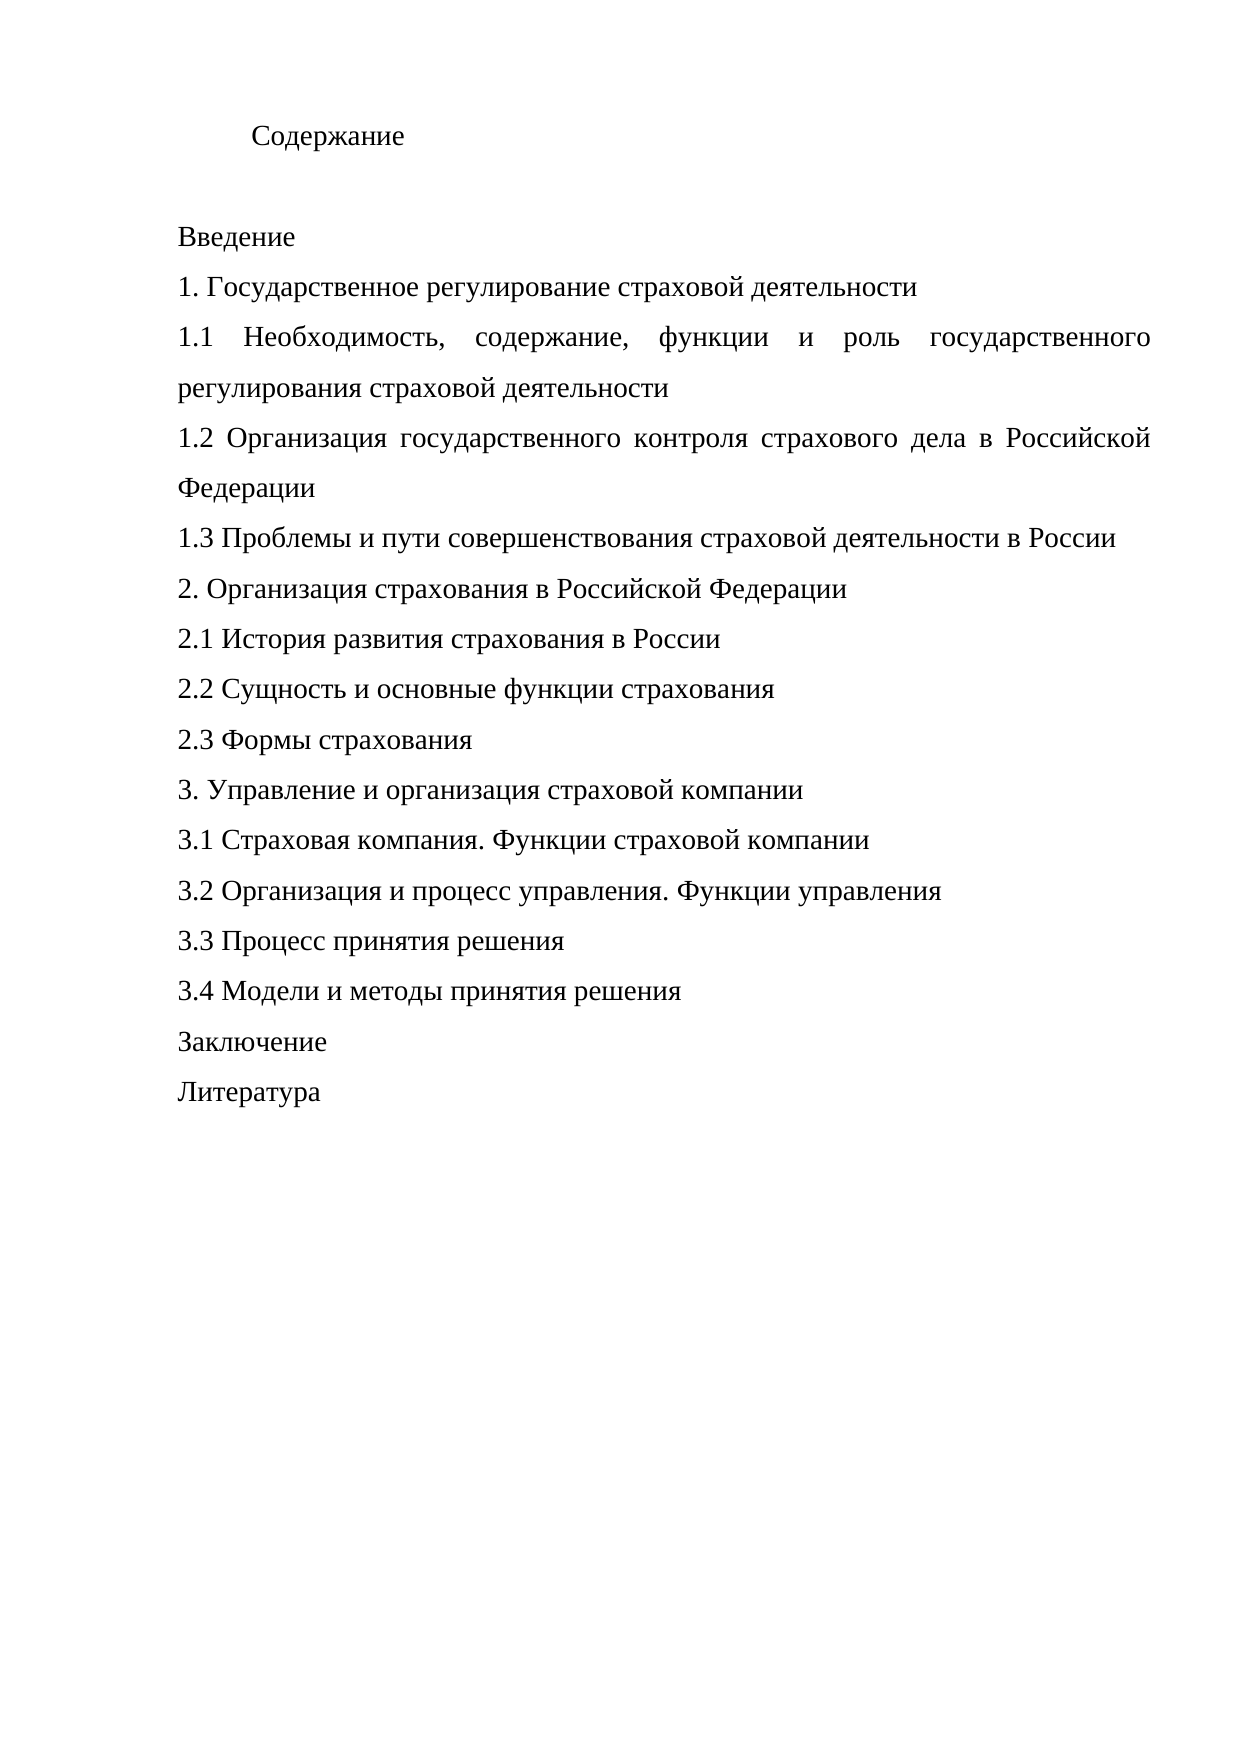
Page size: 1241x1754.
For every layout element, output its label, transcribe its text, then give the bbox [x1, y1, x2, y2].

text 3.4 Модели и методы принятия решения [177, 973, 1152, 1007]
text 1.1 Необходимость, содержание, функции и роль государственного регулирования страховой деятельности [177, 319, 1152, 403]
text Литература [177, 1074, 1152, 1108]
text 3.2 Организация и процесс управления. Функции управления [177, 873, 1152, 906]
text 3. Управление и организация страховой компании [177, 772, 1152, 806]
text 2.2 Сущность и основные функции страхования [177, 672, 1152, 705]
text 1.2 Организация государственного контроля страхового дела в Российской Федерации [177, 420, 1152, 504]
text 2. Организация страхования в Российской Федерации [177, 571, 1152, 604]
text 3.1 Страховая компания. Функции страховой компании [177, 822, 1152, 856]
text 2.1 История развития страхования в России [177, 621, 1152, 655]
text Заключение [177, 1024, 1152, 1057]
text Введение [177, 219, 1152, 252]
text 3.3 Процесс принятия решения [177, 923, 1152, 957]
text 1.3 Проблемы и пути совершенствования страховой деятельности в России [177, 521, 1152, 554]
text 2.3 Формы страхования [177, 722, 1152, 755]
text Содержание [177, 118, 1152, 152]
text 1. Государственное регулирование страховой деятельности [177, 269, 1152, 303]
